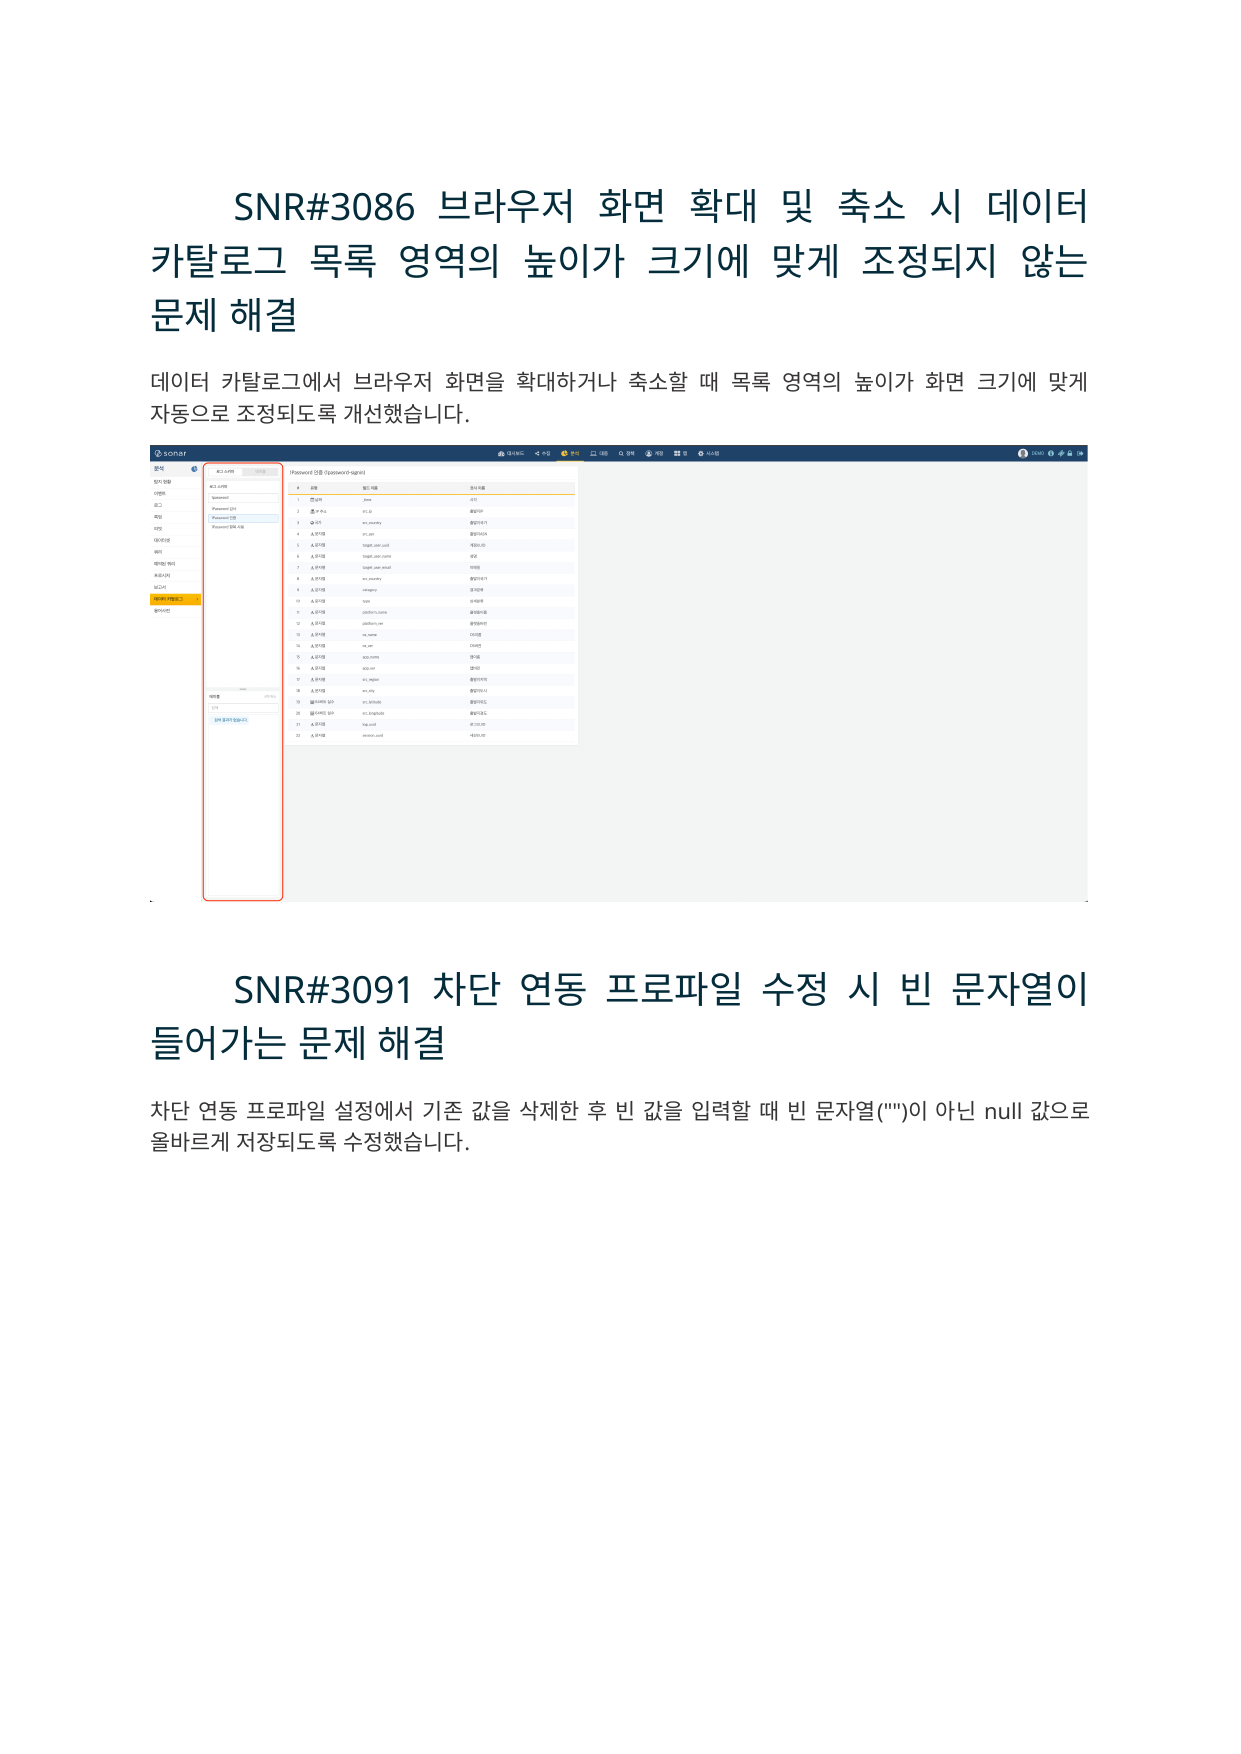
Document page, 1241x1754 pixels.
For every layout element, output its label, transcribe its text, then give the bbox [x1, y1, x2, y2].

picture [150, 445, 1088, 902]
subtitle SNR#3091 차단 연동 프로파일 수정 시 빈 문자열이 들어가는 문제 해결 [150, 960, 1090, 1069]
subtitle SNR#3086 브라우저 화면 확대 및 축소 시 데이터 카탈로그 목록 영역의 높이가 크기에 맞게 조정되지 않는 문제 해결 [150, 177, 1090, 340]
text 차단 연동 프로파일 설정에서 기존 값을 삭제한 후 빈 값을 입력할 때 빈 문자열("")이 아닌 null 값으로 올바르게 저장되도록 수정했습니다. [150, 1094, 1090, 1157]
text 데이터 카탈로그에서 브라우저 화면을 확대하거나 축소할 때 목록 영역의 높이가 화면 크기에 맞게 자동으로 조정되도록 개선했습니다. [150, 365, 1090, 429]
